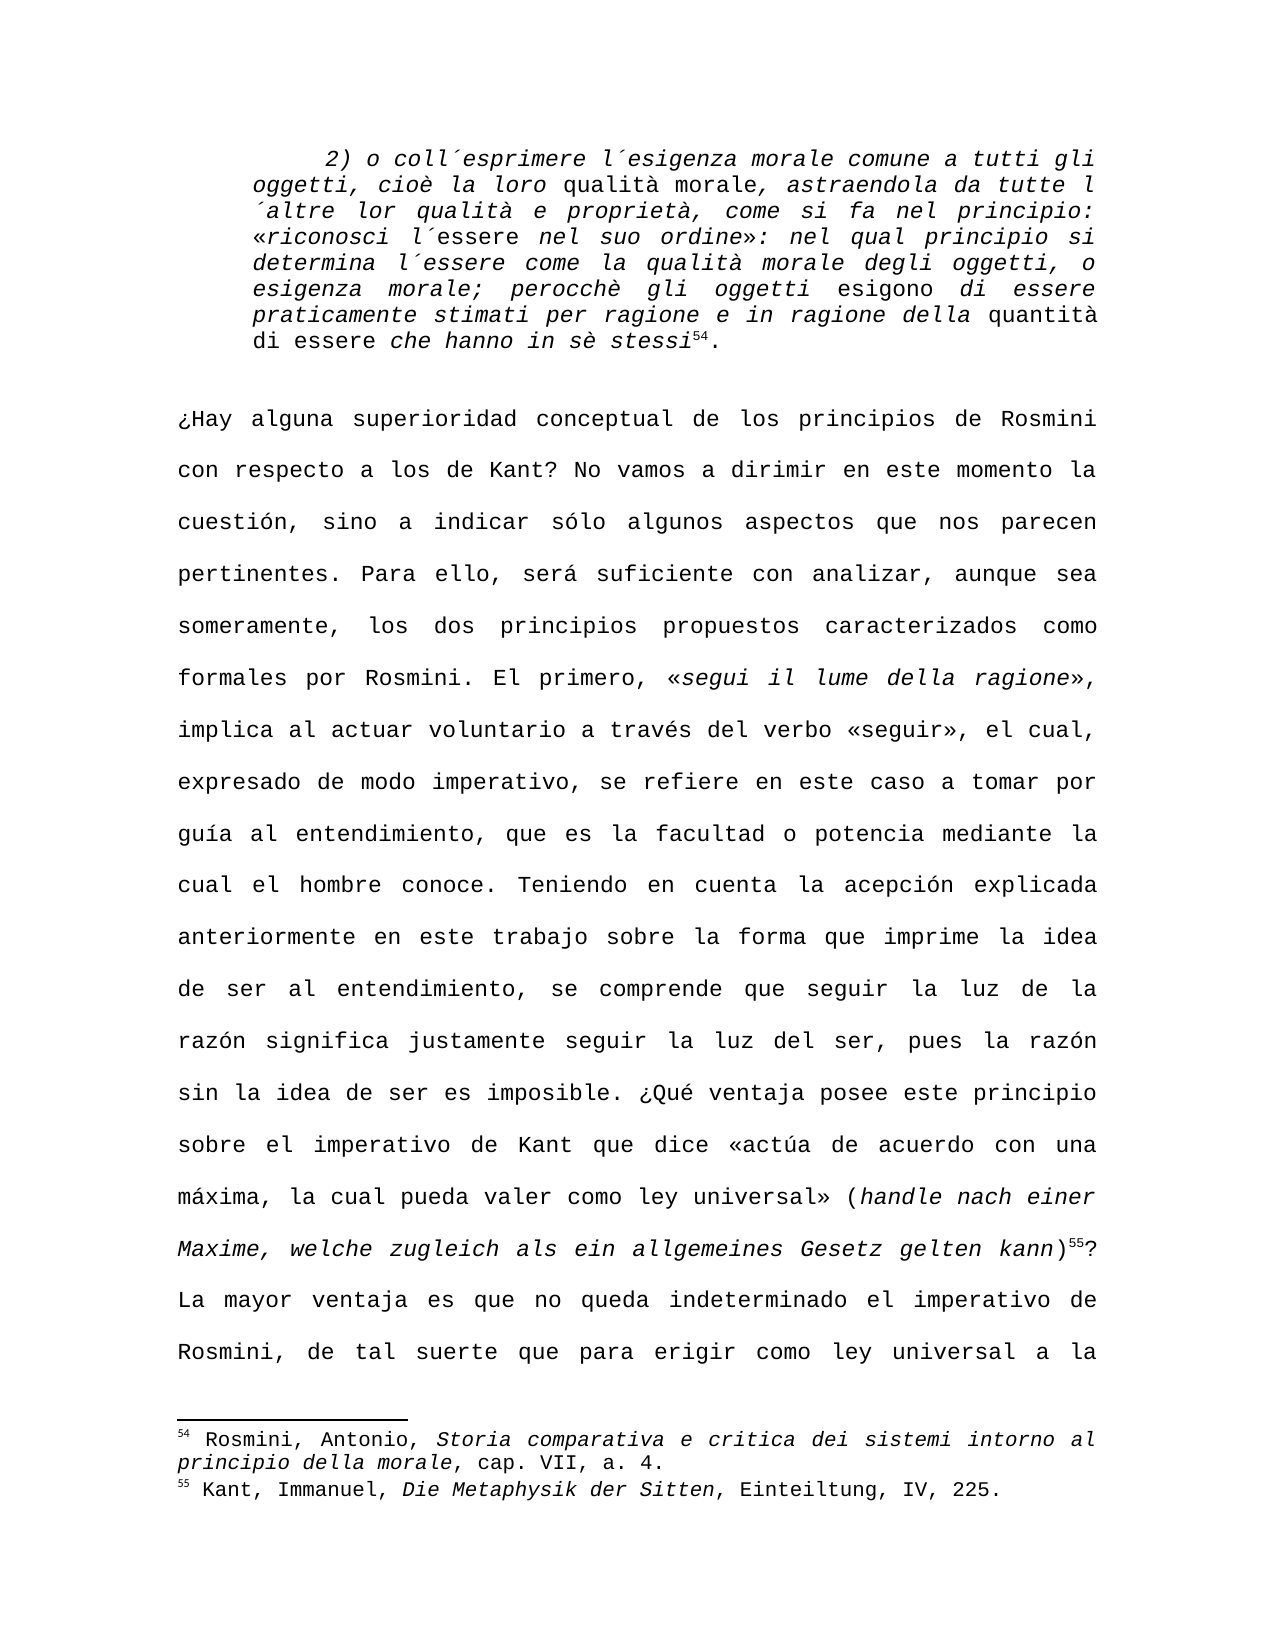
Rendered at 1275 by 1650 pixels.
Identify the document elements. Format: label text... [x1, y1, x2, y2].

text 2) o coll´esprimere l´esigenza morale comune a tutti gli oggetti, cioè la loro qualità morale, astraendola da tutte l´altre lor qualità e proprietà, come si fa nel principio: «riconosci l´essere nel suo ordine»: nel qual principio si determina l´essere come la qualità morale degli oggetti, o esigenza morale; perocchè gli oggetti esigono di essere praticamente stimati per ragione e in ragione della quantità di essere che hanno in sè stessi. [252, 148, 1098, 355]
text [177, 407, 1098, 1367]
